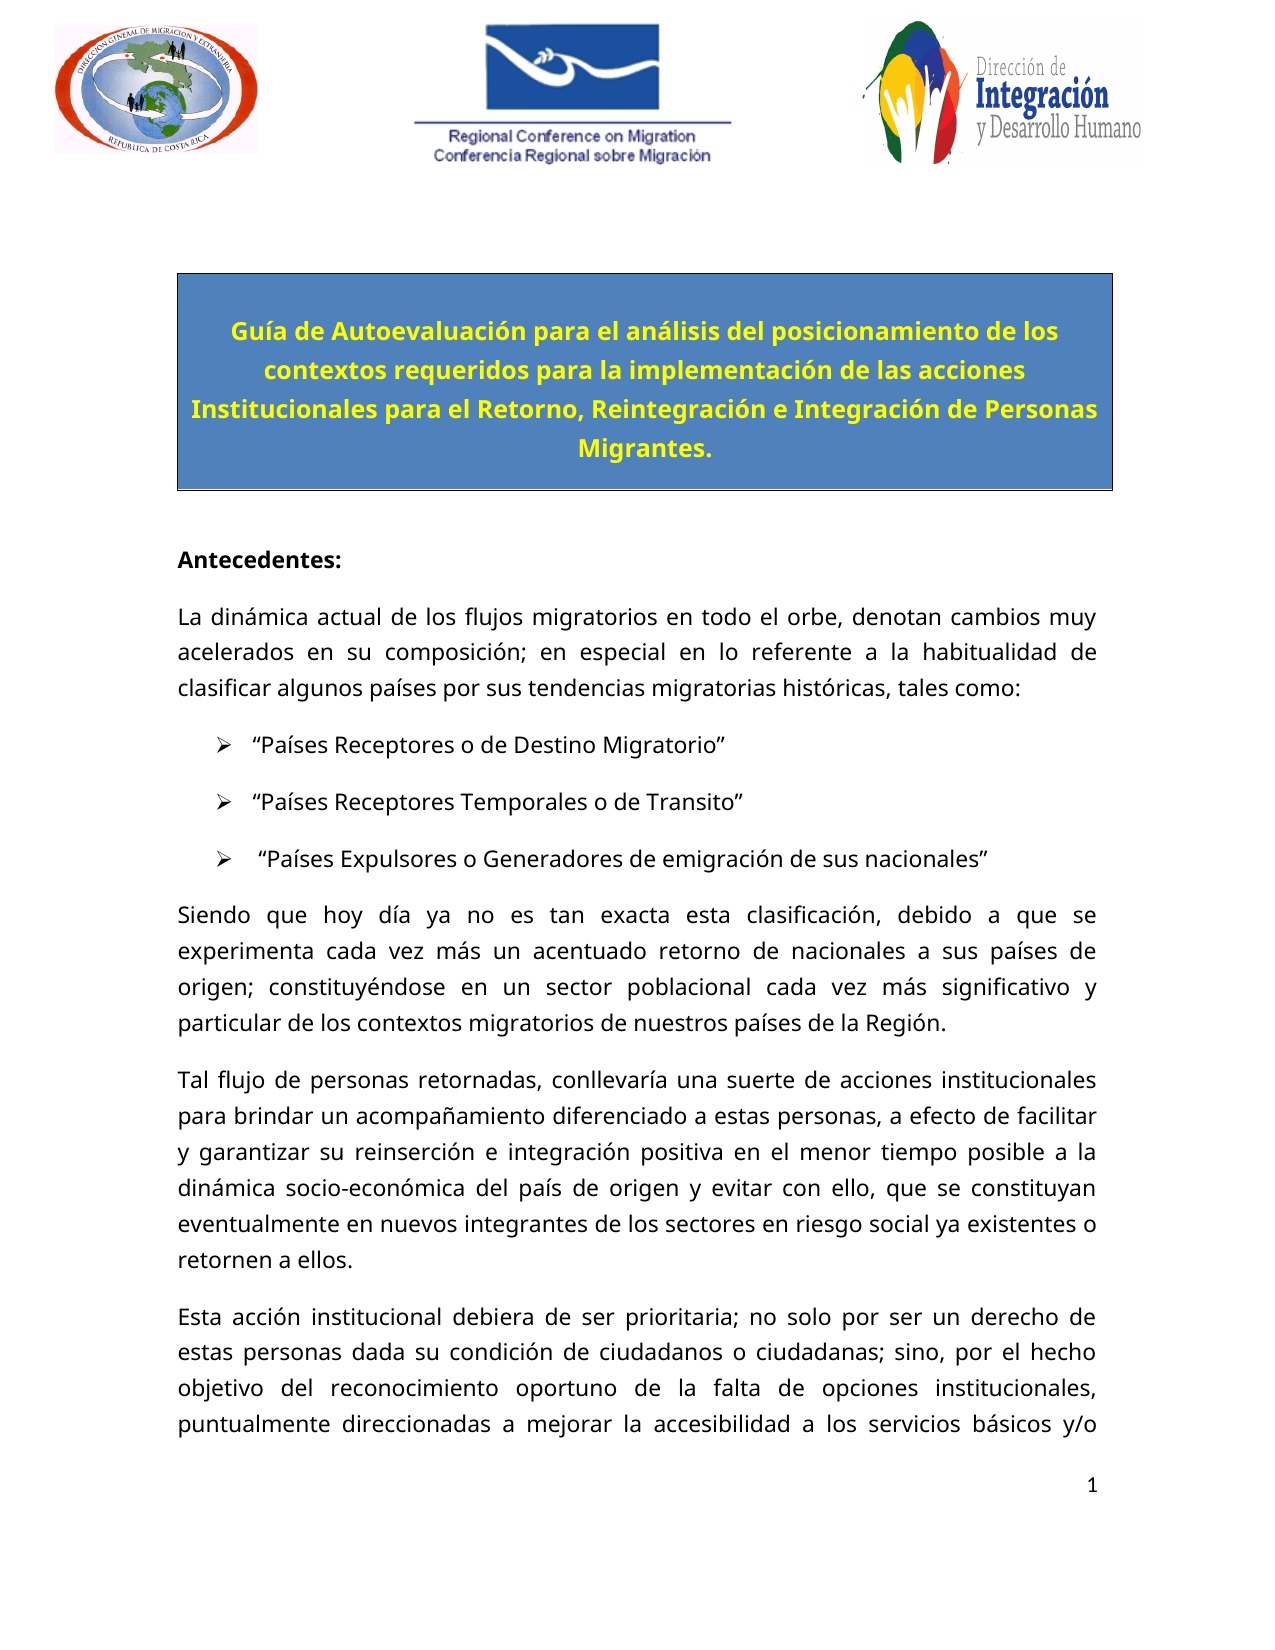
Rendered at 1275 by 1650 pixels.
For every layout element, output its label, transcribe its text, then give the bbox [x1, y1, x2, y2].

text Siendo que hoy día ya no es tan exacta esta clasificación, debido a que se experimenta cada vez más un acentuado retorno de nacionales a sus países de origen; constituyéndose en un sector poblacional cada vez más significativo y particular de los contextos migratorios de nuestros países de la Región. [177, 899, 1098, 1038]
list “Países Receptores o de Destino Migratorio” [215, 729, 1098, 760]
list “Países Receptores Temporales o de Transito” [215, 786, 1098, 817]
table_header Guía de Autoevaluación para el análisis del posicionamiento de los contextos requeridos para la implementación de las acciones Institucionales para el Retorno, Reintegración e Integración de Personas Migrantes. [178, 274, 1112, 489]
picture [862, 14, 1141, 164]
text Antecedentes: [177, 544, 1098, 575]
list “Países Expulsores o Generadores de emigración de sus nacionales” [215, 843, 1098, 874]
picture [414, 14, 732, 171]
picture [52, 21, 260, 156]
text La dinámica actual de los flujos migratorios en todo el orbe, denotan cambios muy acelerados en su composición; en especial en lo referente a la habitualidad de clasificar algunos países por sus tendencias migratorias históricas, tales como: [177, 600, 1098, 703]
text Tal flujo de personas retornadas, conllevaría una suerte de acciones institucionales para brindar un acompañamiento diferenciado a estas personas, a efecto de facilitar y garantizar su reinserción e integración positiva en el menor tiempo posible a la dinámica socio-económica del país de origen y evitar con ello, que se constituyan eventualmente en nuevos integrantes de los sectores en riesgo social ya existentes o retornen a ellos. [177, 1064, 1098, 1275]
